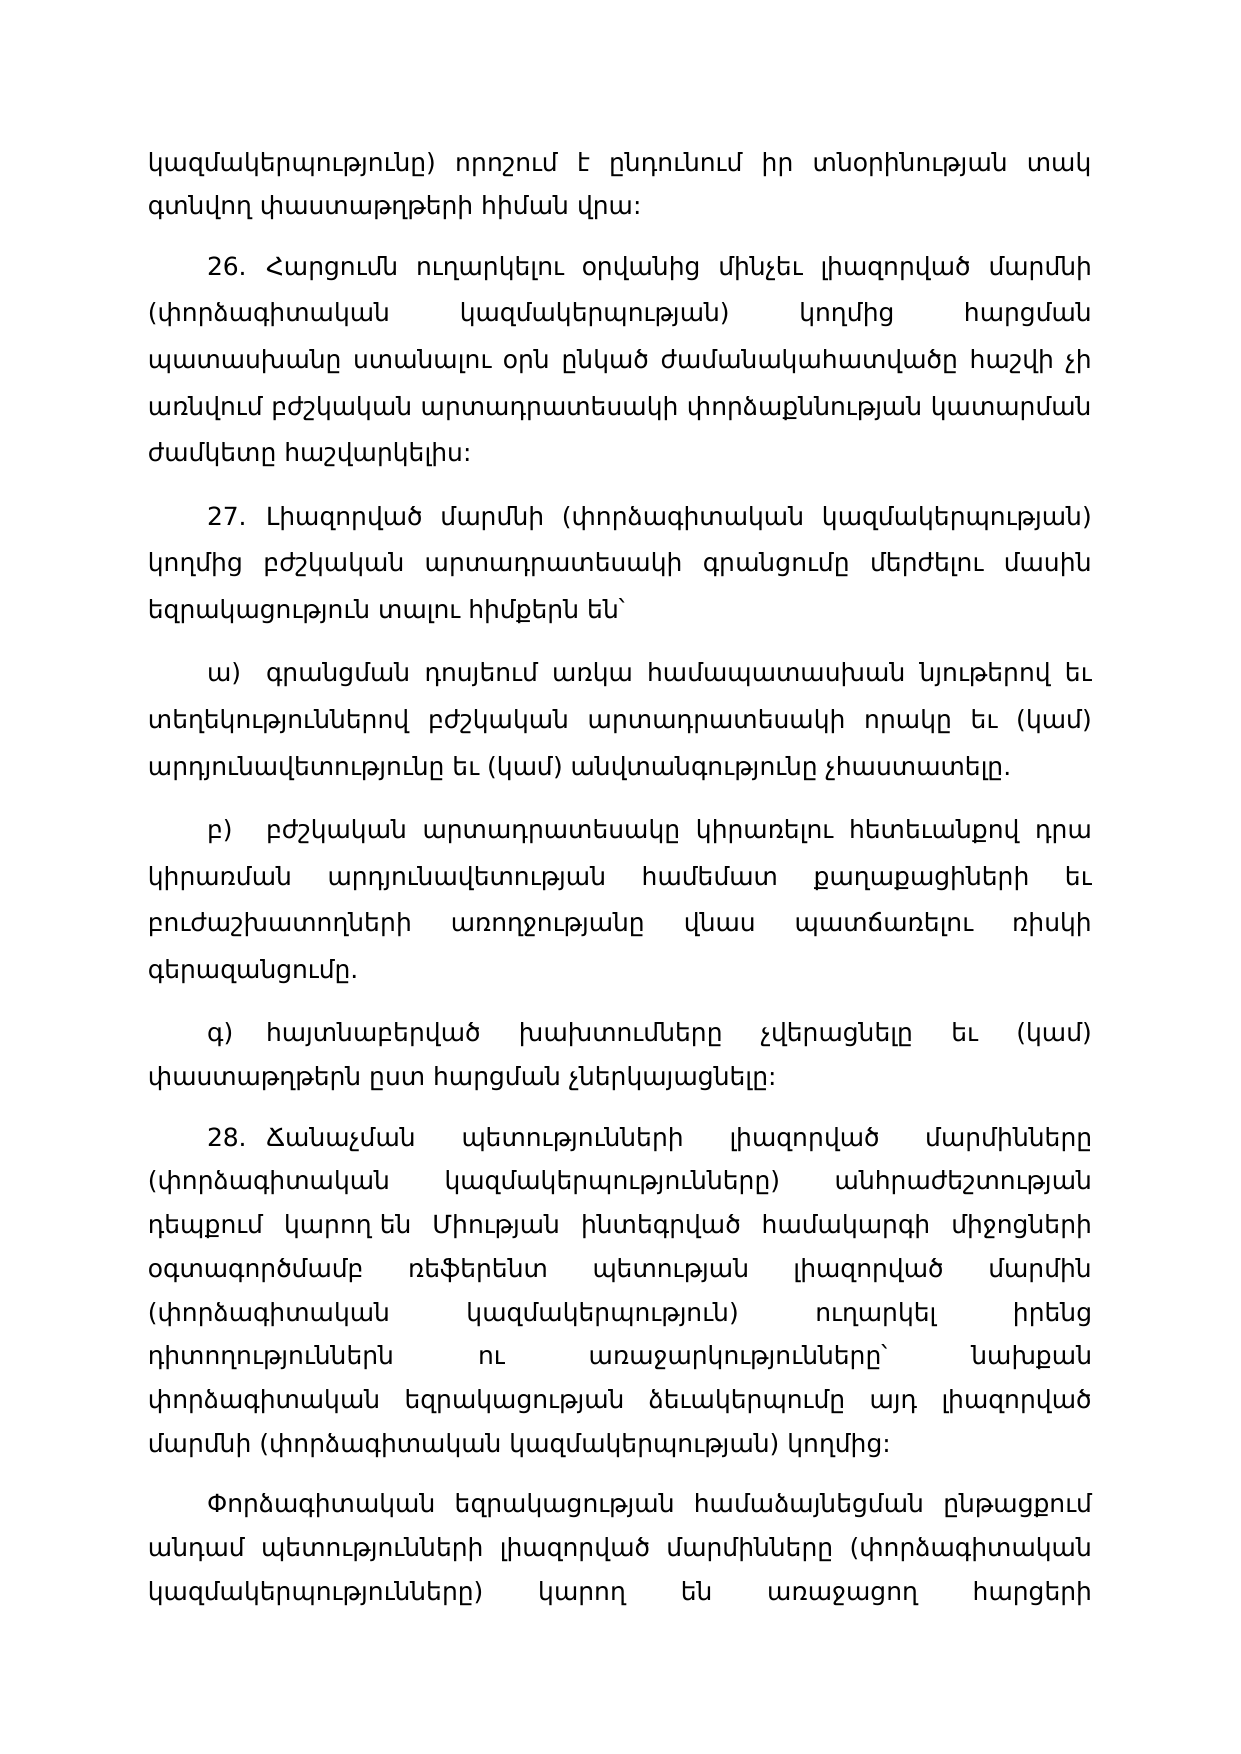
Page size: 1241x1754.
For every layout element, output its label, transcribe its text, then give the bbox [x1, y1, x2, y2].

text 26. Հարցումն ուղարկելու օրվանից մինչեւ լիազորված մարմնի (փորձագիտական կազմակերպության) կողմից հարցման պատասխանը ստանալու օրն ընկած ժամանակահատվածը հաշվի չի առնվում բժշկական արտադրատեսակի փորձաքննության կատարման ժամկետը հաշվարկելիս: [148, 252, 1092, 468]
text 28. Ճանաչման պետությունների լիազորված մարմինները (փորձագիտական կազմակերպությունները) անհրաժեշտության դեպքում կարող են Միության ինտեգրված համակարգի միջոցների օգտագործմամբ ռեֆերենտ պետության լիազորված մարմին (փորձագիտական կազմակերպություն) ուղարկել իրենց դիտողություններն ու առաջարկությունները՝ նախքան փորձագիտական եզրակացության ձեւակերպումը այդ լիազորված մարմնի (փորձագիտական կազմակերպության) կողմից: [148, 1123, 1092, 1458]
text 27. Լիազորված մարմնի (փորձագիտական կազմակերպության) կողմից բժշկական արտադրատեսակի գրանցումը մերժելու մասին եզրակացություն տալու հիմքերն են՝ [148, 502, 1092, 624]
text բ) բժշկական արտադրատեսակը կիրառելու հետեւանքով դրա կիրառման արդյունավետության համեմատ քաղաքացիների եւ բուժաշխատողների առողջությանը վնաս պատճառելու ռիսկի գերազանցումը. [148, 815, 1092, 984]
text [148, 148, 1092, 221]
text ա) գրանցման դոսյեում առկա համապատասխան նյութերով եւ տեղեկություններով բժշկական արտադրատեսակի որակը եւ (կամ) արդյունավետությունը եւ (կամ) անվտանգությունը չհաստատելը. [148, 658, 1092, 781]
text գ) հայտնաբերված խախտումները չվերացնելը եւ (կամ) փաստաթղթերն ըստ հարցման չներկայացնելը: [148, 1018, 1092, 1091]
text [148, 1489, 1092, 1606]
